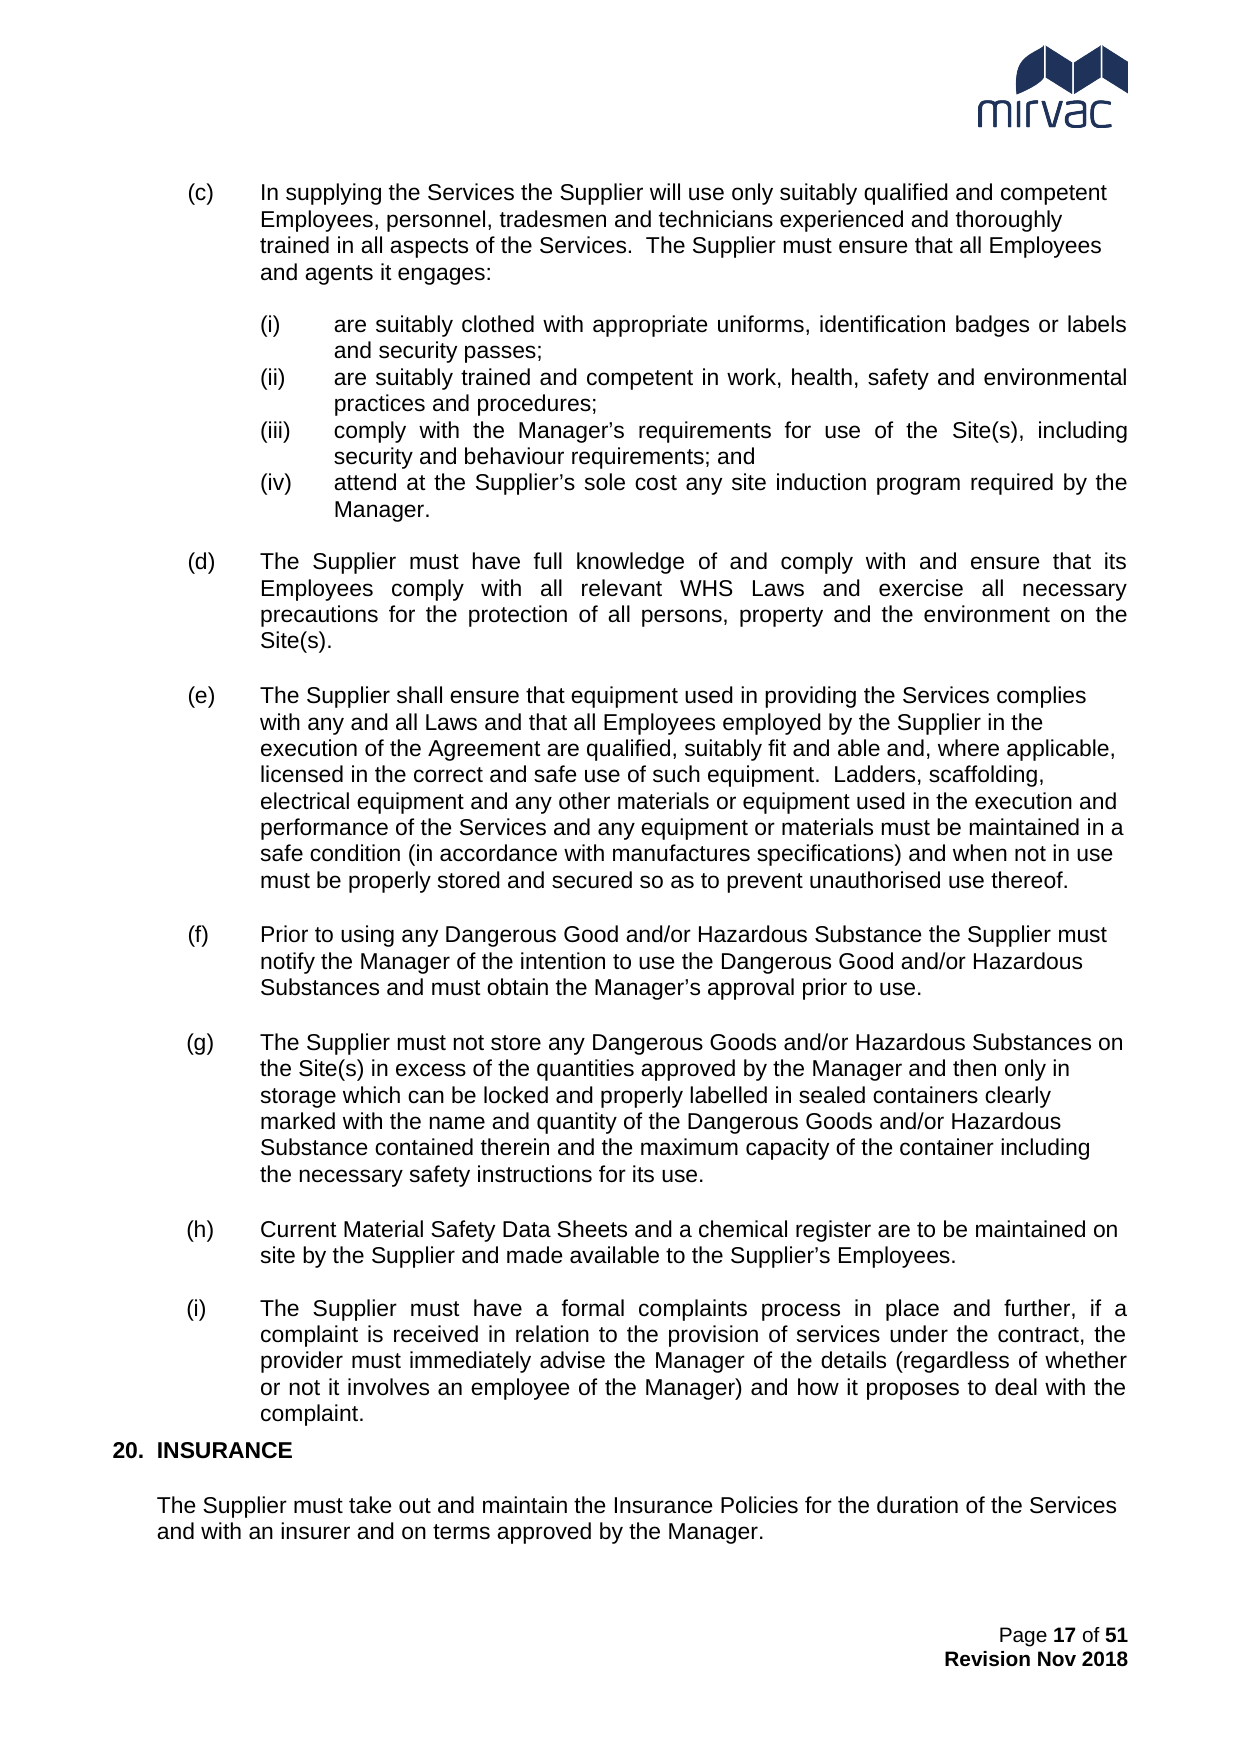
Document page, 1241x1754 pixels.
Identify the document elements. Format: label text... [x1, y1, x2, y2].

picture [978, 45, 1128, 128]
subtitle (e) The Supplier shall ensure that equipment used in providing the Services complies with any and all Laws and that all Employees employed by the Supplier in the execution of the Agreement are qualified, suitably fit and able and, where applicable, licensed in the correct and safe use of such equipment. Ladders, scaffolding, electrical equipment and any other materials or equipment used in the execution and performance of the Services and any equipment or materials must be maintained in a safe condition (in accordance with manufactures specifications) and when not in use must be properly stored and secured so as to prevent unauthorised use thereof. [187, 682, 1128, 893]
subtitle INsurance [112, 1437, 1128, 1463]
subtitle are suitably trained and competent in work, health, safety and environmental practices and procedures; [260, 364, 1128, 417]
subtitle Current Material Safety Data Sheets and a chemical register are to be maintained on site by the Supplier and made available to the Supplier’s Employees. [186, 1216, 1128, 1268]
subtitle attend at the Supplier’s sole cost any site induction program required by the Manager. [260, 469, 1128, 522]
subtitle are suitably clothed with appropriate uniforms, identification badges or labels and security passes; [260, 311, 1128, 364]
subtitle comply with the Manager’s requirements for use of the Site(s), including security and behaviour requirements; and [260, 417, 1128, 469]
subtitle The Supplier must not store any Dangerous Goods and/or Hazardous Substances on the Site(s) in excess of the quantities approved by the Manager and then only in storage which can be locked and properly labelled in sealed containers clearly marked with the name and quantity of the Dangerous Goods and/or Hazardous Substance contained therein and the maximum capacity of the container including the necessary safety instructions for its use. [186, 1029, 1128, 1187]
subtitle The Supplier must take out and maintain the Insurance Policies for the duration of the Services and with an insurer and on terms approved by the Manager. [157, 1492, 1128, 1544]
subtitle (f) Prior to using any Dangerous Good and/or Hazardous Substance the Supplier must notify the Manager of the intention to use the Dangerous Good and/or Hazardous Substances and must obtain the Manager’s approval prior to use. [187, 921, 1128, 1001]
subtitle The Supplier must have a formal complaints process in place and further, if a complaint is received in relation to the provision of services under the contract, the provider must immediately advise the Manager of the details (regardless of whether or not it involves an employee of the Manager) and how it proposes to deal with the complaint. [186, 1294, 1128, 1426]
subtitle (d) The Supplier must have full knowledge of and comply with and ensure that its Employees comply with all relevant WHS Laws and exercise all necessary precautions for the protection of all persons, property and the environment on the Site(s). [187, 548, 1128, 654]
subtitle (c) In supplying the Services the Supplier will use only suitably qualified and competent Employees, personnel, tradesmen and technicians experienced and thoroughly trained in all aspects of the Services. The Supplier must ensure that all Employees and agents it engages: [187, 179, 1128, 285]
